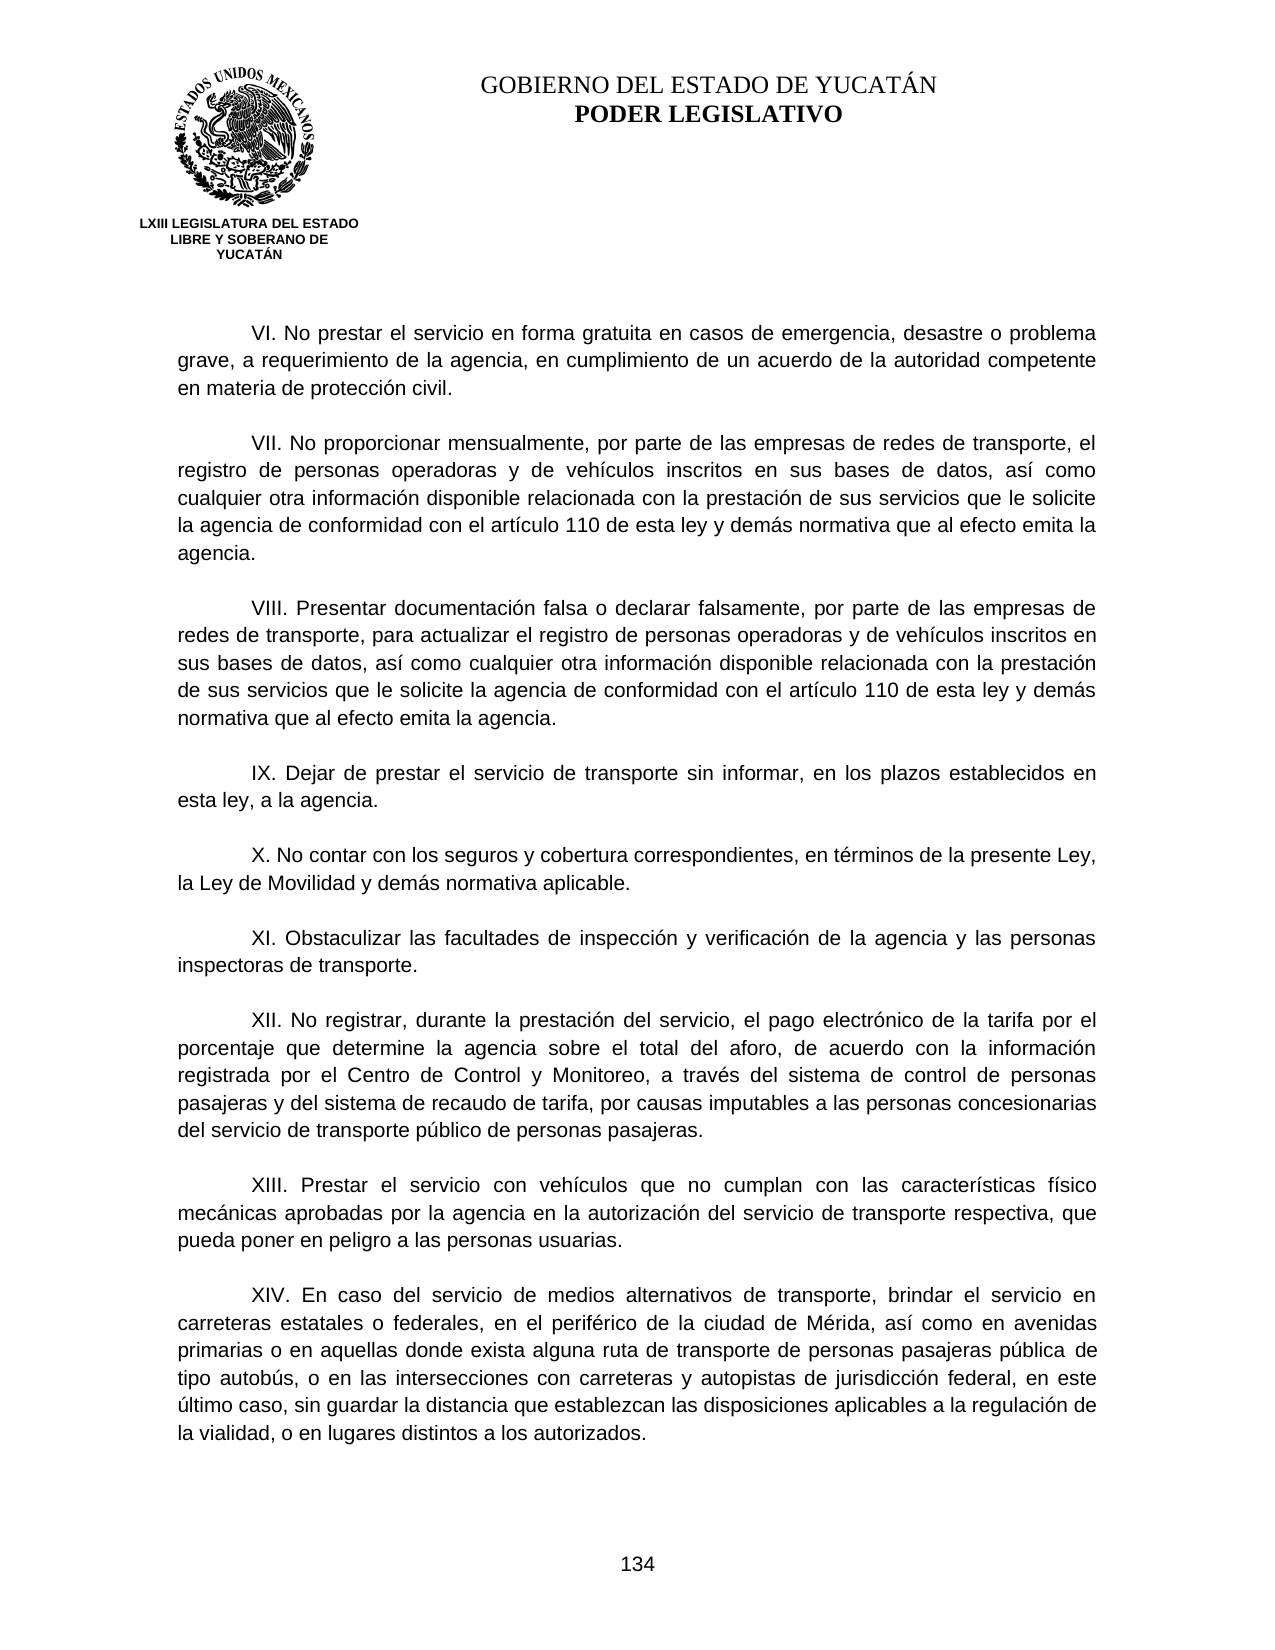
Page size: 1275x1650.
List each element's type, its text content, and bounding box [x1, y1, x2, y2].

text XIII. Prestar el servicio con vehículos que no cumplan con las características físico mecánicas aprobadas por la agencia en la autorización del servicio de transporte respectiva, que pueda poner en peligro a las personas usuarias. [177, 1173, 1098, 1252]
picture [140, 33, 348, 241]
text XII. No registrar, durante la prestación del servicio, el pago electrónico de la tarifa por el porcentaje que determine la agencia sobre el total del aforo, de acuerdo con la información registrada por el Centro de Control y Monitoreo, a través del sistema de control de personas pasajeras y del sistema de recaudo de tarifa, por causas imputables a las personas concesionarias del servicio de transporte público de personas pasajeras. [177, 1008, 1098, 1142]
text X. No contar con los seguros y cobertura correspondientes, en términos de la presente Ley, la Ley de Movilidad y demás normativa aplicable. [177, 843, 1098, 894]
text VI. No prestar el servicio en forma gratuita en casos de emergencia, desastre o problema grave, a requerimiento de la agencia, en cumplimiento de un acuerdo de la autoridad competente en materia de protección civil. [177, 321, 1098, 399]
text VII. No proporcionar mensualmente, por parte de las empresas de redes de transporte, el registro de personas operadoras y de vehículos inscritos en sus bases de datos, así como cualquier otra información disponible relacionada con la prestación de sus servicios que le solicite la agencia de conformidad con el artículo 110 de esta ley y demás normativa que al efecto emita la agencia. [177, 431, 1098, 564]
text XI. Obstaculizar las facultades de inspección y verificación de la agencia y las personas inspectoras de transporte. [177, 926, 1098, 977]
text XIV. En caso del servicio de medios alternativos de transporte, brindar el servicio en carreteras estatales o federales, en el periférico de la ciudad de Mérida, así como en avenidas primarias o en aquellas donde exista alguna ruta de transporte de personas pasajeras pública de tipo autobús, o en las intersecciones con carreteras y autopistas de jurisdicción federal, en este último caso, sin guardar la distancia que establezcan las disposiciones aplicables a la regulación de la vialidad, o en lugares distintos a los autorizados. [177, 1283, 1098, 1444]
text IX. Dejar de prestar el servicio de transporte sin informar, en los plazos establecidos en esta ley, a la agencia. [177, 761, 1098, 812]
text VIII. Presentar documentación falsa o declarar falsamente, por parte de las empresas de redes de transporte, para actualizar el registro de personas operadoras y de vehículos inscritos en sus bases de datos, así como cualquier otra información disponible relacionada con la prestación de sus servicios que le solicite la agencia de conformidad con el artículo 110 de esta ley y demás normativa que al efecto emita la agencia. [177, 596, 1098, 729]
